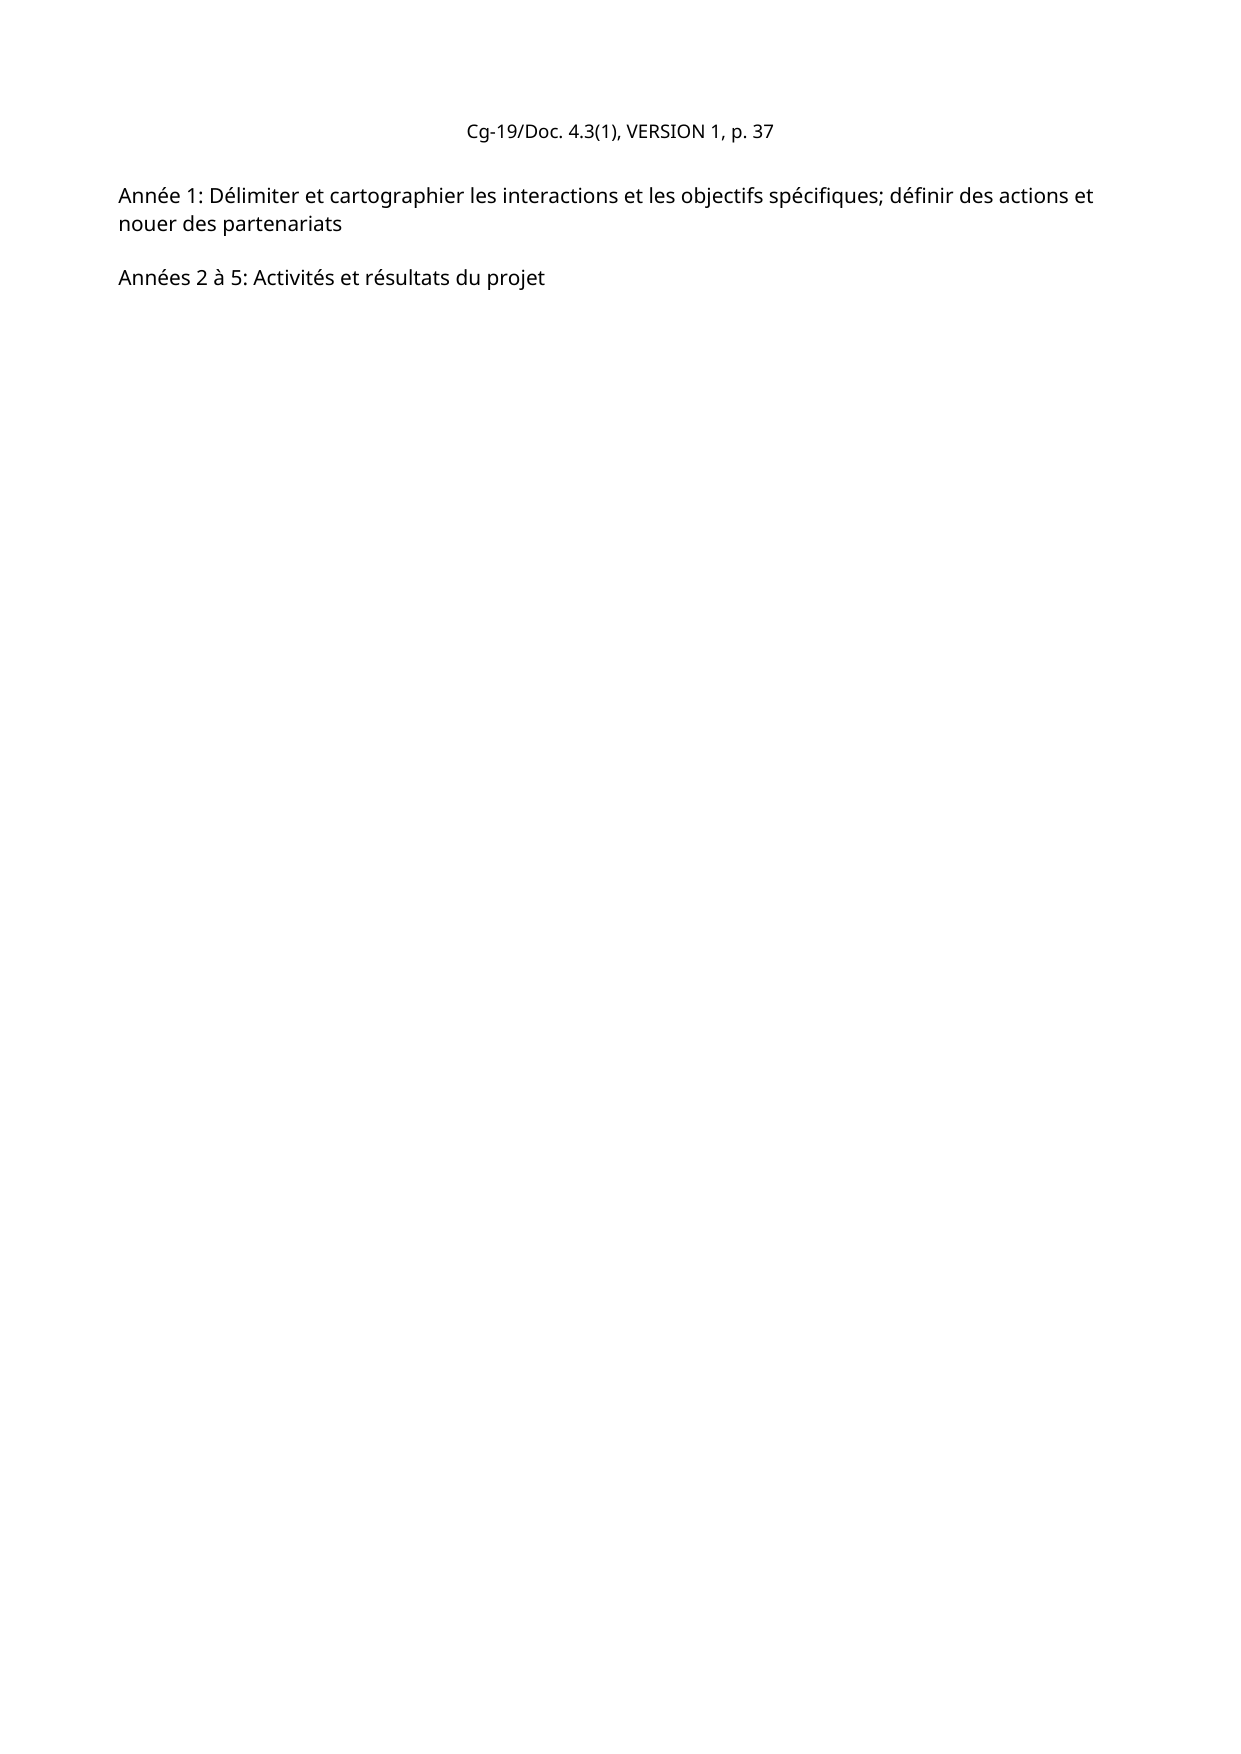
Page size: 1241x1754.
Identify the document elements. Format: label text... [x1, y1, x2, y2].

text Années 2 à 5: Activités et résultats du projet [118, 263, 1122, 291]
text Année 1: Délimiter et cartographier les interactions et les objectifs spécifiques; définir des actions et nouer des partenariats [118, 181, 1122, 238]
